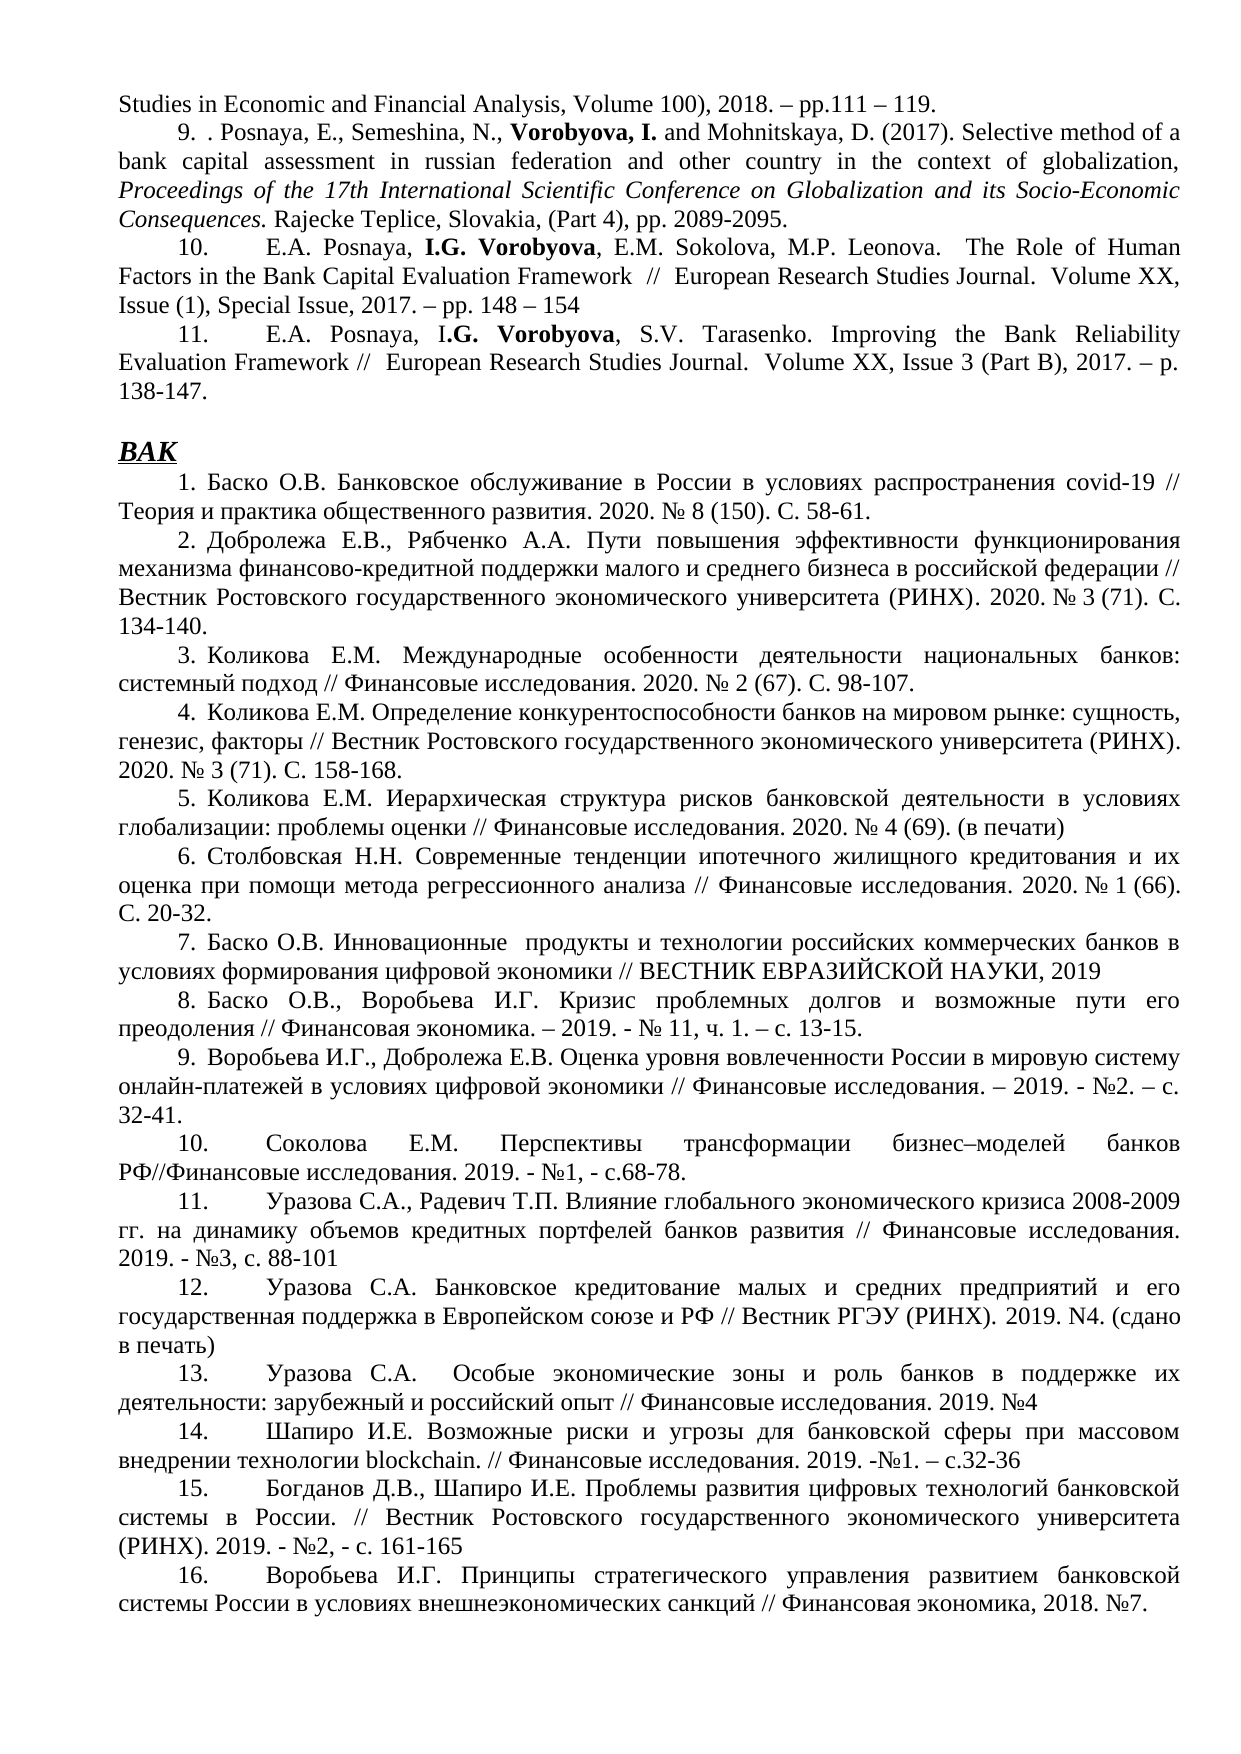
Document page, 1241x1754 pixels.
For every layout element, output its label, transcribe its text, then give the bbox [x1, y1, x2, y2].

list Коликова Е.М. Определение конкурентоспособности банков на мировом рынке: сущность, генезис, факторы // Вестник Ростовского государственного экономического университета (РИНХ). 2020. № 3 (71). С. 158-168. [118, 697, 1181, 783]
list Воробьева И.Г. Принципы стратегического управления развитием банковской системы России в условиях внешнеэкономических санкций // Финансовая экономика, 2018. №7. [118, 1560, 1181, 1617]
list E.A. Posnaya, I.G. Vorobyova, E.M. Sokolova, M.P. Leonova. The Role of Human Factors in the Bank Capital Evaluation Framework // European Research Studies Journal. Volume XX, Issue (1), Special Issue, 2017. – pp. 148 – 154 [118, 232, 1181, 319]
list Коликова Е.М. Международные особенности деятельности национальных банков: системный подход // Финансовые исследования. 2020. № 2 (67). С. 98-107. [118, 640, 1181, 697]
list Соколова Е.М. Перспективы трансформации бизнес–моделей банков РФ//Финансовые исследования. 2019. - №1, - с.68-78. [118, 1128, 1181, 1186]
list Столбовская Н.Н. Современные тенденции ипотечного жилищного кредитования и их оценка при помощи метода регрессионного анализа // Финансовые исследования. 2020. № 1 (66). С. 20-32. [118, 841, 1181, 927]
list . Posnaya, E., Semeshina, N., Vorobyova, I. and Mohnitskaya, D. (2017). Selective method of a bank capital assessment in russian federation and other country in the context of globalization, Proceedings of the 17th International Scientific Conference on Globalization and its Socio-Economic Consequences. Rajecke Teplice, Slovakia, (Part 4), pp. 2089-2095. [118, 117, 1181, 232]
list Богданов Д.В., Шапиро И.Е. Проблемы развития цифровых технологий банковской системы в России. // Вестник Ростовского государственного экономического университета (РИНХ). 2019. - №2, - с. 161-165 [118, 1473, 1181, 1560]
list Уразова С.А., Радевич Т.П. Влияние глобального экономического кризиса 2008-2009 гг. на динамику объемов кредитных портфелей банков развития // Финансовые исследования. 2019. - №3, с. 88-101 [118, 1186, 1181, 1272]
list Уразова С.А. Банковское кредитование малых и средних предприятий и его государственная поддержка в Европейском союзе и РФ // Вестник РГЭУ (РИНХ). 2019. N4. (сдано в печать) [118, 1272, 1181, 1358]
list Шапиро И.Е. Возможные риски и угрозы для банковской сферы при массовом внедрении технологии blockchain. // Финансовые исследования. 2019. -№1. – с.32-36 [118, 1416, 1181, 1473]
text ВАК [118, 434, 1181, 467]
list Добролежа Е.В., Рябченко А.А. Пути повышения эффективности функционирования механизма финансово-кредитной поддержки малого и среднего бизнеса в российской федерации // Вестник Ростовского государственного экономического университета (РИНХ). 2020. № 3 (71). С. 134-140. [118, 525, 1181, 640]
list Баско О.В., Воробьева И.Г. Кризис проблемных долгов и возможные пути его преодоления // Финансовая экономика. – 2019. - № 11, ч. 1. – с. 13-15. [118, 985, 1181, 1042]
list Баско О.В. Банковское обслуживание в России в условиях распространения covid-19 // Теория и практика общественного развития. 2020. № 8 (150). С. 58-61. [118, 467, 1181, 525]
list Уразова С.А. Особые экономические зоны и роль банков в поддержке их деятельности: зарубежный и российский опыт // Финансовые исследования. 2019. №4 [118, 1358, 1181, 1416]
list Коликова Е.М. Иерархическая структура рисков банковской деятельности в условиях глобализации: проблемы оценки // Финансовые исследования. 2020. № 4 (69). (в печати) [118, 783, 1181, 841]
list E.A. Posnaya, I.G. Vorobyova, S.V. Tarasenko. Improving the Bank Reliability Evaluation Framework // European Research Studies Journal. Volume XX, Issue 3 (Part B), 2017. – р. 138-147. [118, 319, 1181, 405]
list Баско О.В. Инновационные продукты и технологии российских коммерческих банков в условиях формирования цифровой экономики // ВЕСТНИК ЕВРАЗИЙСКОЙ НАУКИ, 2019 [118, 927, 1181, 985]
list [118, 89, 1181, 117]
list Воробьева И.Г., Добролежа Е.В. Оценка уровня вовлеченности России в мировую систему онлайн-платежей в условиях цифровой экономики // Финансовые исследования. – 2019. - №2. – с. 32-41. [118, 1042, 1181, 1128]
